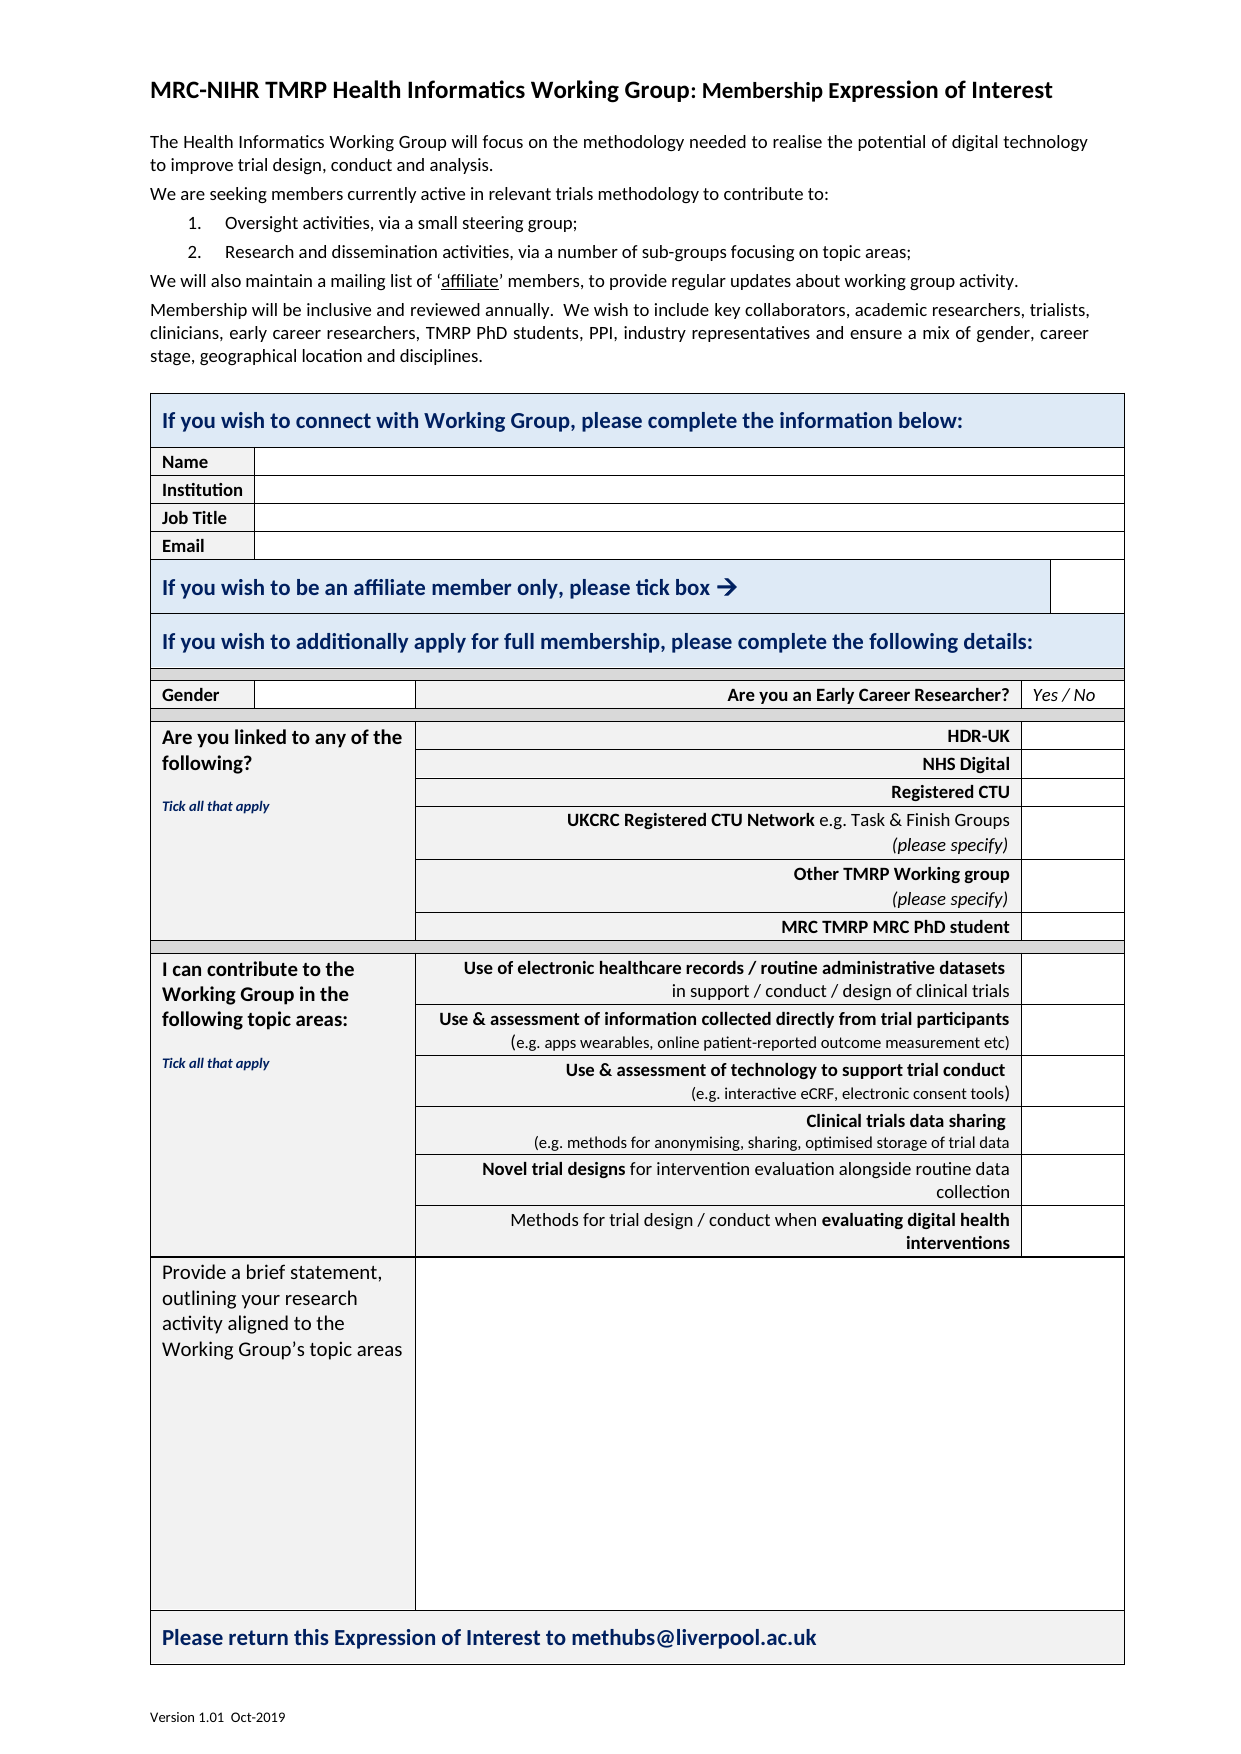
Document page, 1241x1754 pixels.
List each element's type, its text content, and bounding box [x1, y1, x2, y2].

table_cell MRC TMRP MRC PhD student [416, 913, 1021, 940]
table_cell [1022, 722, 1124, 749]
table_cell [255, 681, 415, 708]
table_cell HDR-UK [416, 722, 1021, 749]
table_cell Gender [151, 681, 254, 708]
table_cell Other TMRP Working group (please specify) [416, 860, 1021, 912]
table_cell [416, 1258, 1124, 1609]
table_cell [1022, 807, 1124, 859]
text The Health Informatics Working Group will focus on the methodology needed to realise the potential of digital technology to improve trial design, conduct and analysis. [150, 130, 1090, 176]
table_cell Institution [151, 476, 254, 503]
table_cell [1022, 1206, 1124, 1256]
text Membership will be inclusive and reviewed annually. We wish to include key collaborators, academic researchers, trialists, clinicians, early career researchers, TMRP PhD students, PPI, industry representatives and ensure a mix of gender, career stage, geographical location and disciplines. [150, 298, 1090, 367]
table_cell Please return this Expression of Interest to methubs@liverpool.ac.uk [151, 1611, 1124, 1663]
text We will also maintain a mailing list of ‘affiliate’ members, to provide regular updates about working group activity. [150, 269, 1090, 292]
table_cell [1022, 954, 1124, 1004]
table_cell Clinical trials data sharing (e.g. methods for anonymising, sharing, optimised storage of trial data [416, 1107, 1021, 1154]
table_cell [1022, 1107, 1124, 1154]
table_cell [1022, 779, 1124, 806]
table_cell [255, 476, 1124, 503]
table_cell UKCRC Registered CTU Network e.g. Task & Finish Groups (please specify) [416, 807, 1021, 859]
table_cell Yes / No [1022, 681, 1124, 708]
table_cell [151, 941, 1124, 953]
table_cell [1022, 1056, 1124, 1106]
table_cell [151, 709, 1124, 721]
table_cell Use & assessment of technology to support trial conduct (e.g. interactive eCRF, electronic consent tools) [416, 1056, 1021, 1106]
table_cell If you wish to be an affiliate member only, please tick box [151, 560, 1050, 613]
text MRC-NIHR TMRP Health Informatics Working Group: Membership Expression of Interest [150, 74, 1090, 104]
table_header If you wish to connect with Working Group, please complete the information below: [151, 394, 1124, 447]
table_cell Methods for trial design / conduct when evaluating digital health interventions [416, 1206, 1021, 1256]
table_cell I can contribute to the Working Group in the following topic areas: Tick all that apply [151, 954, 415, 1256]
table_cell [255, 532, 1124, 559]
table_cell Use of electronic healthcare records / routine administrative datasets in support / conduct / design of clinical trials [416, 954, 1021, 1004]
table_cell [151, 669, 1124, 680]
table_cell [1022, 1155, 1124, 1205]
table_cell [1022, 913, 1124, 940]
table_cell Are you linked to any of the following? Tick all that apply [151, 722, 415, 940]
table_cell Job Title [151, 504, 254, 531]
table_cell [1051, 560, 1124, 613]
table_cell [1022, 860, 1124, 912]
table_cell Use & assessment of information collected directly from trial participants (e.g. apps wearables, online patient-reported outcome measurement etc) [416, 1005, 1021, 1055]
table_cell Name [151, 448, 254, 475]
table_cell [255, 448, 1124, 475]
table_cell If you wish to additionally apply for full membership, please complete the following details: [151, 614, 1124, 667]
table_cell Novel trial designs for intervention evaluation alongside routine data collection [416, 1155, 1021, 1205]
table_cell [255, 504, 1124, 531]
table_cell [1022, 750, 1124, 777]
list Research and dissemination activities, via a number of sub-groups focusing on topic areas; [187, 240, 1090, 263]
text We are seeking members currently active in relevant trials methodology to contribute to: [150, 182, 1090, 205]
table_cell Email [151, 532, 254, 559]
table_cell Registered CTU [416, 779, 1021, 806]
list Oversight activities, via a small steering group; [187, 211, 1090, 234]
table_cell NHS Digital [416, 750, 1021, 777]
table_cell [1022, 1005, 1124, 1055]
table_cell Are you an Early Career Researcher? [416, 681, 1021, 708]
table_cell Provide a brief statement, outlining your research activity aligned to the Working Group’s topic areas [151, 1258, 415, 1609]
